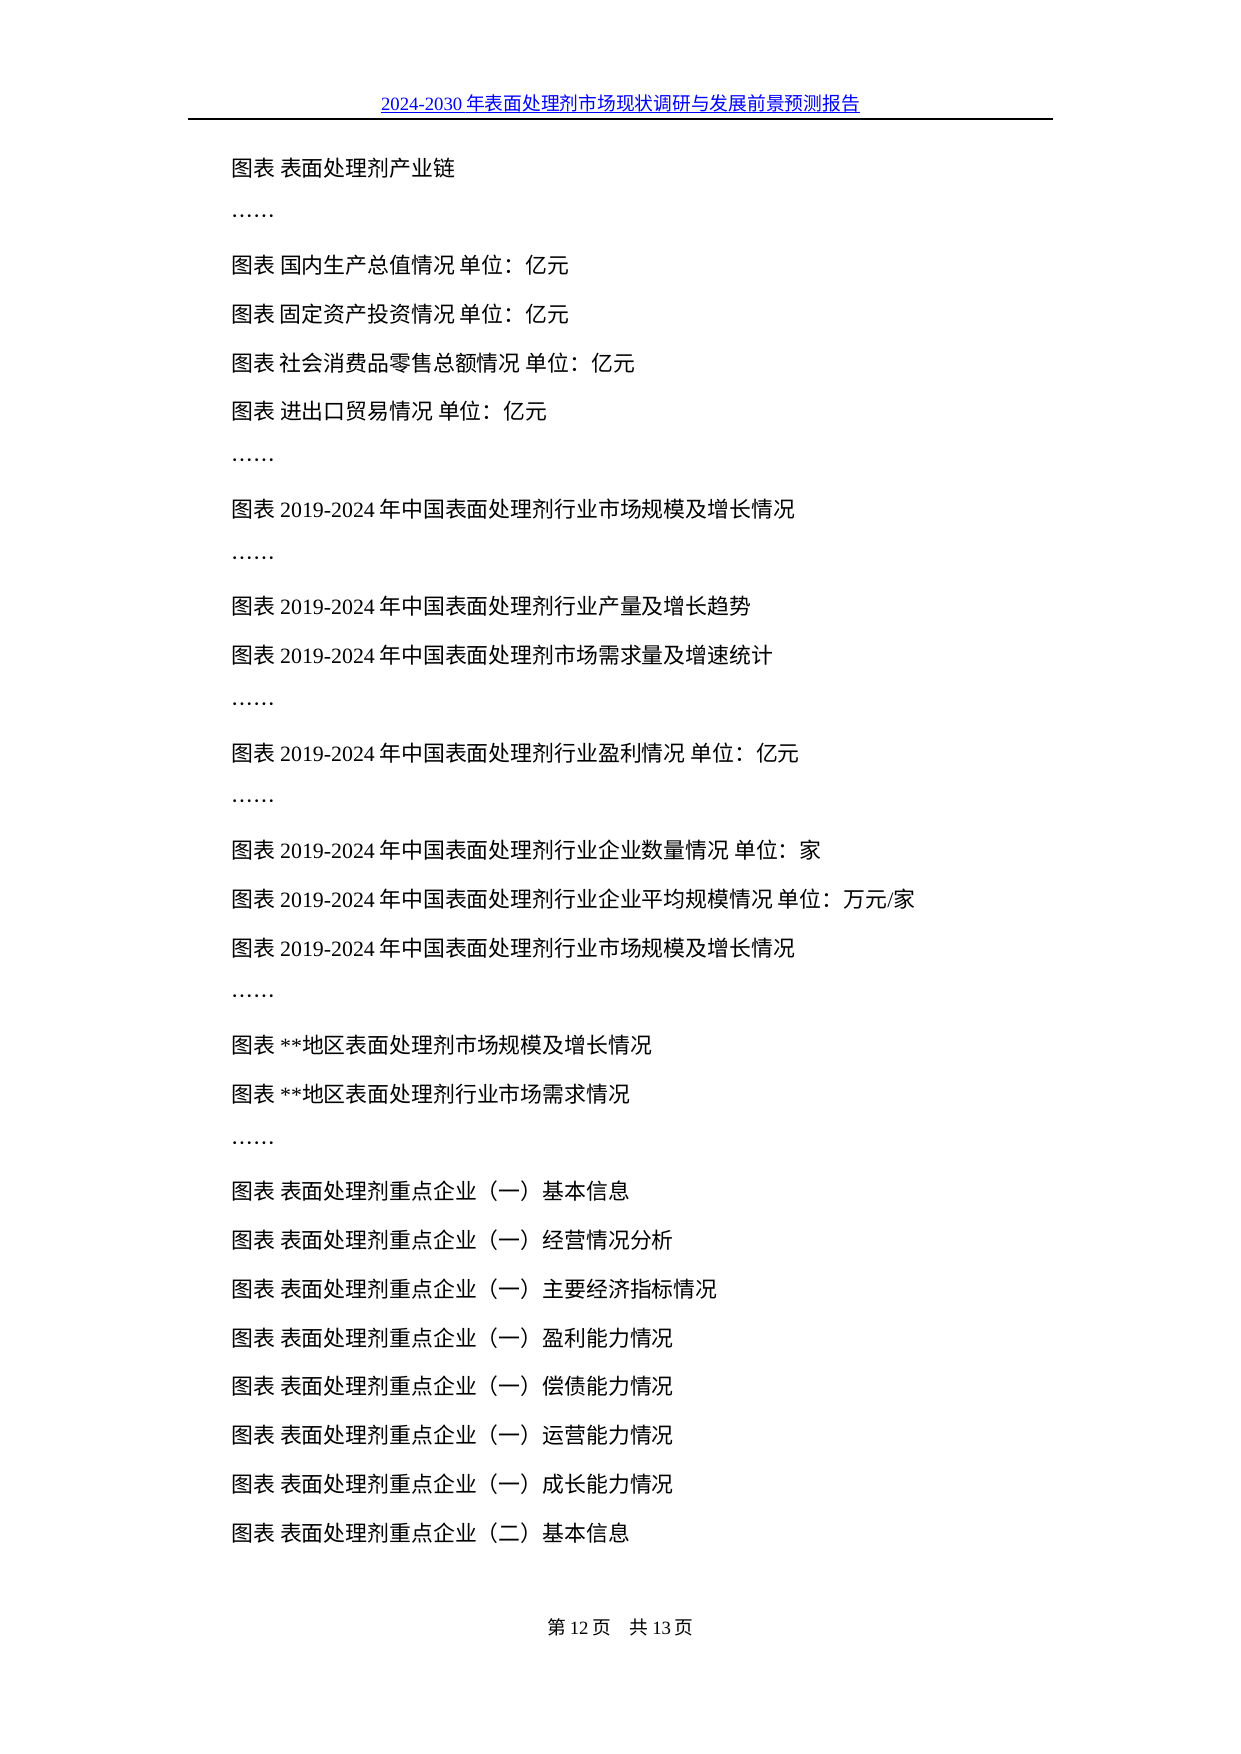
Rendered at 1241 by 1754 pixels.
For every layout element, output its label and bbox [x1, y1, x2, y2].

text [187, 150, 1053, 1548]
